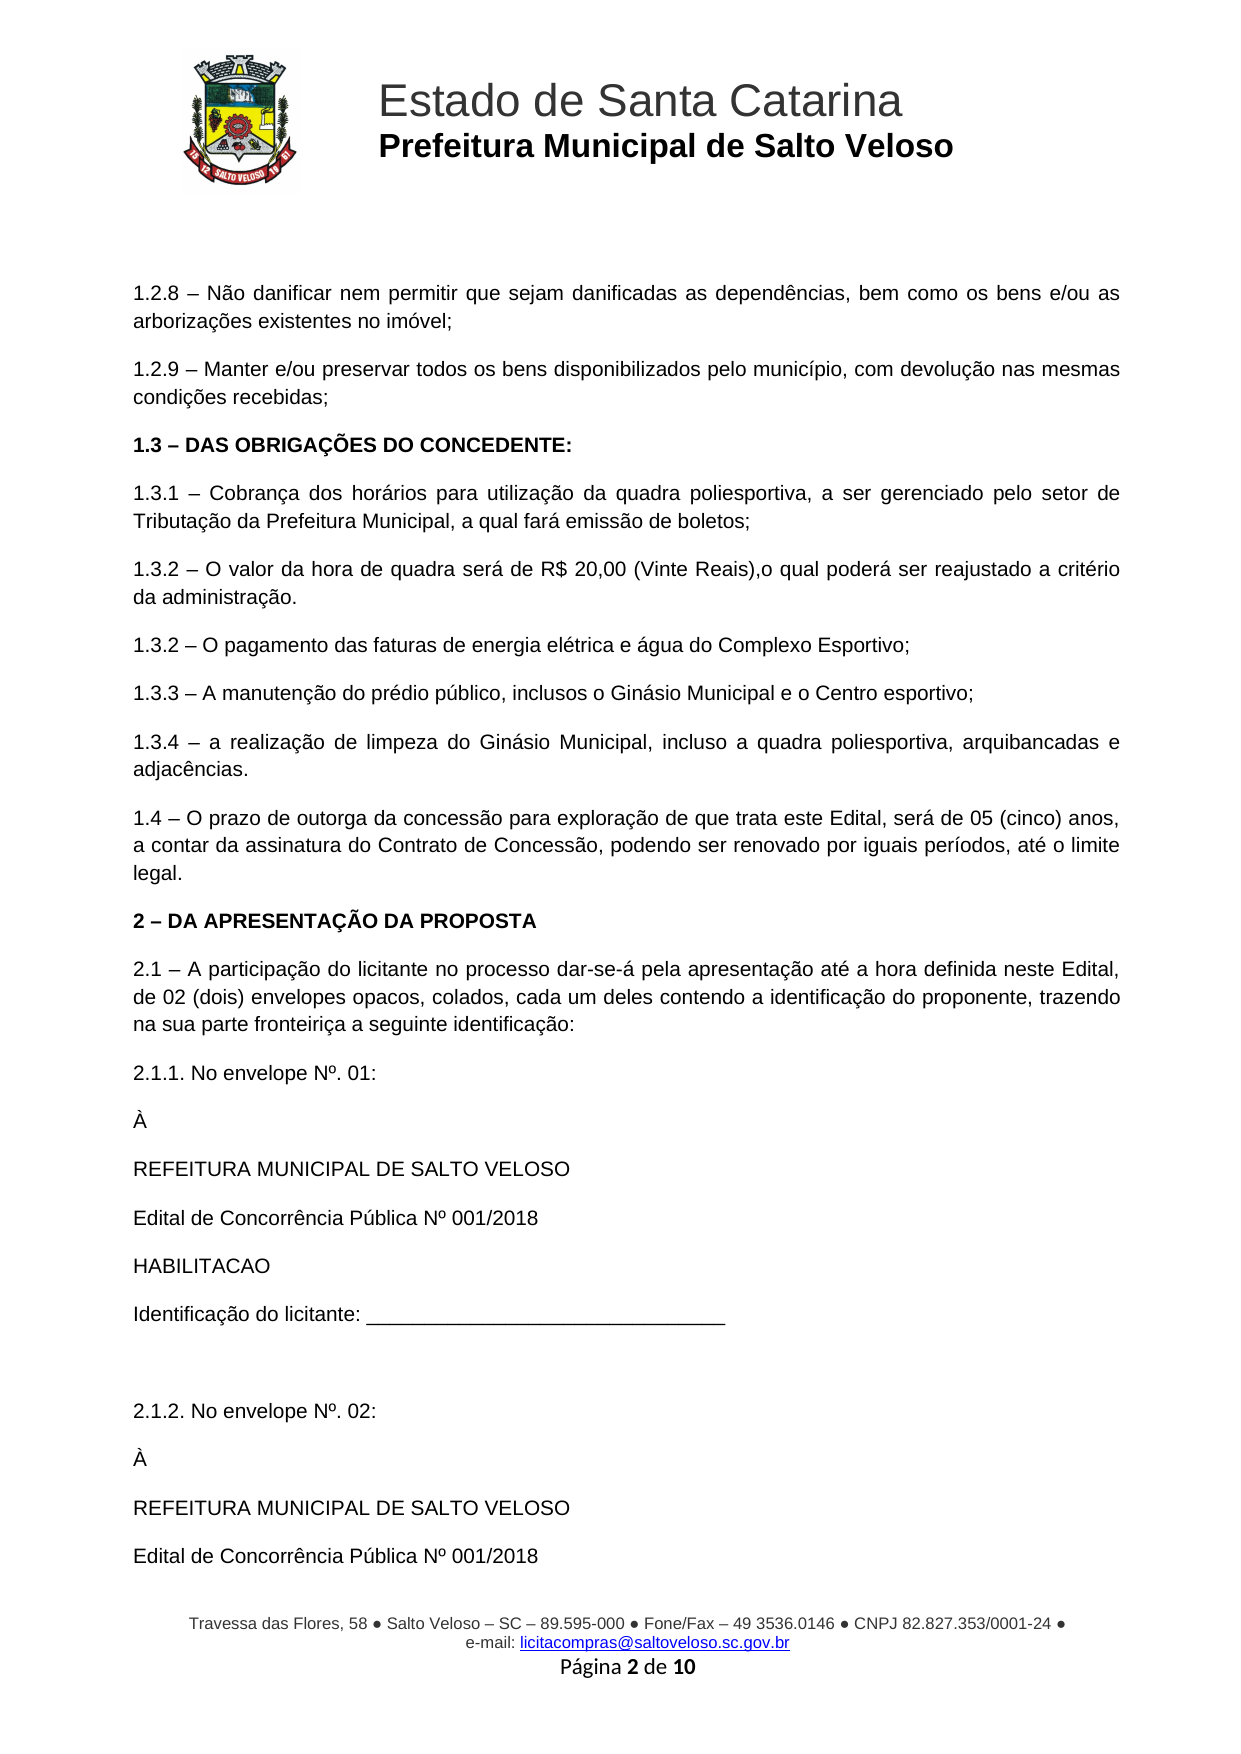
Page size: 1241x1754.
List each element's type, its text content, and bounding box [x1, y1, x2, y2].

text 2.1.2. No envelope Nº. 02: [133, 1399, 1122, 1423]
text À [133, 1447, 1122, 1471]
text 1.3.1 – Cobrança dos horários para utilização da quadra poliesportiva, a ser gerenciado pelo setor de Tributação da Prefeitura Municipal, a qual fará emissão de boletos; [133, 481, 1122, 533]
text 1.3.3 – A manutenção do prédio público, inclusos o Ginásio Municipal e o Centro esportivo; [133, 681, 1122, 705]
text REFEITURA MUNICIPAL DE SALTO VELOSO [133, 1495, 1122, 1519]
text REFEITURA MUNICIPAL DE SALTO VELOSO [133, 1157, 1122, 1181]
text Edital de Concorrência Pública Nº 001/2018 [133, 1205, 1122, 1229]
text Identificação do licitante: _______________________________ [133, 1302, 1122, 1326]
text 1.3.4 – a realização de limpeza do Ginásio Municipal, incluso a quadra poliesportiva, arquibancadas e adjacências. [133, 729, 1122, 781]
text Edital de Concorrência Pública Nº 001/2018 [133, 1544, 1122, 1568]
text À [133, 1109, 1122, 1133]
text 1.4 – O prazo de outorga da concessão para exploração de que trata este Edital, será de 05 (cinco) anos, a contar da assinatura do Contrato de Concessão, podendo ser renovado por iguais períodos, até o limite legal. [133, 805, 1122, 884]
text 1.2.9 – Manter e/ou preservar todos os bens disponibilizados pelo município, com devolução nas mesmas condições recebidas; [133, 357, 1122, 408]
text HABILITACAO [133, 1254, 1122, 1278]
text 1.2.8 – Não danificar nem permitir que sejam danificadas as dependências, bem como os bens e/ou as arborizações existentes no imóvel; [133, 281, 1122, 333]
text 1.3.2 – O valor da hora de quadra será de R$ 20,00 (Vinte Reais),o qual poderá ser reajustado a critério da administração. [133, 557, 1122, 608]
text 1.3 – DAS OBRIGAÇÕES DO CONCEDENTE: [133, 433, 1122, 457]
text 2.1.1. No envelope Nº. 01: [133, 1060, 1122, 1084]
text 2.1 – A participação do licitante no processo dar-se-á pela apresentação até a hora definida neste Edital, de 02 (dois) envelopes opacos, colados, cada um deles contendo a identificação do proponente, trazendo na sua parte fronteiriça a seguinte identificação: [133, 957, 1122, 1036]
picture [181, 48, 300, 195]
text 2 – DA APRESENTAÇÃO DA PROPOSTA [133, 909, 1122, 933]
text 1.3.2 – O pagamento das faturas de energia elétrica e água do Complexo Esportivo; [133, 633, 1122, 657]
